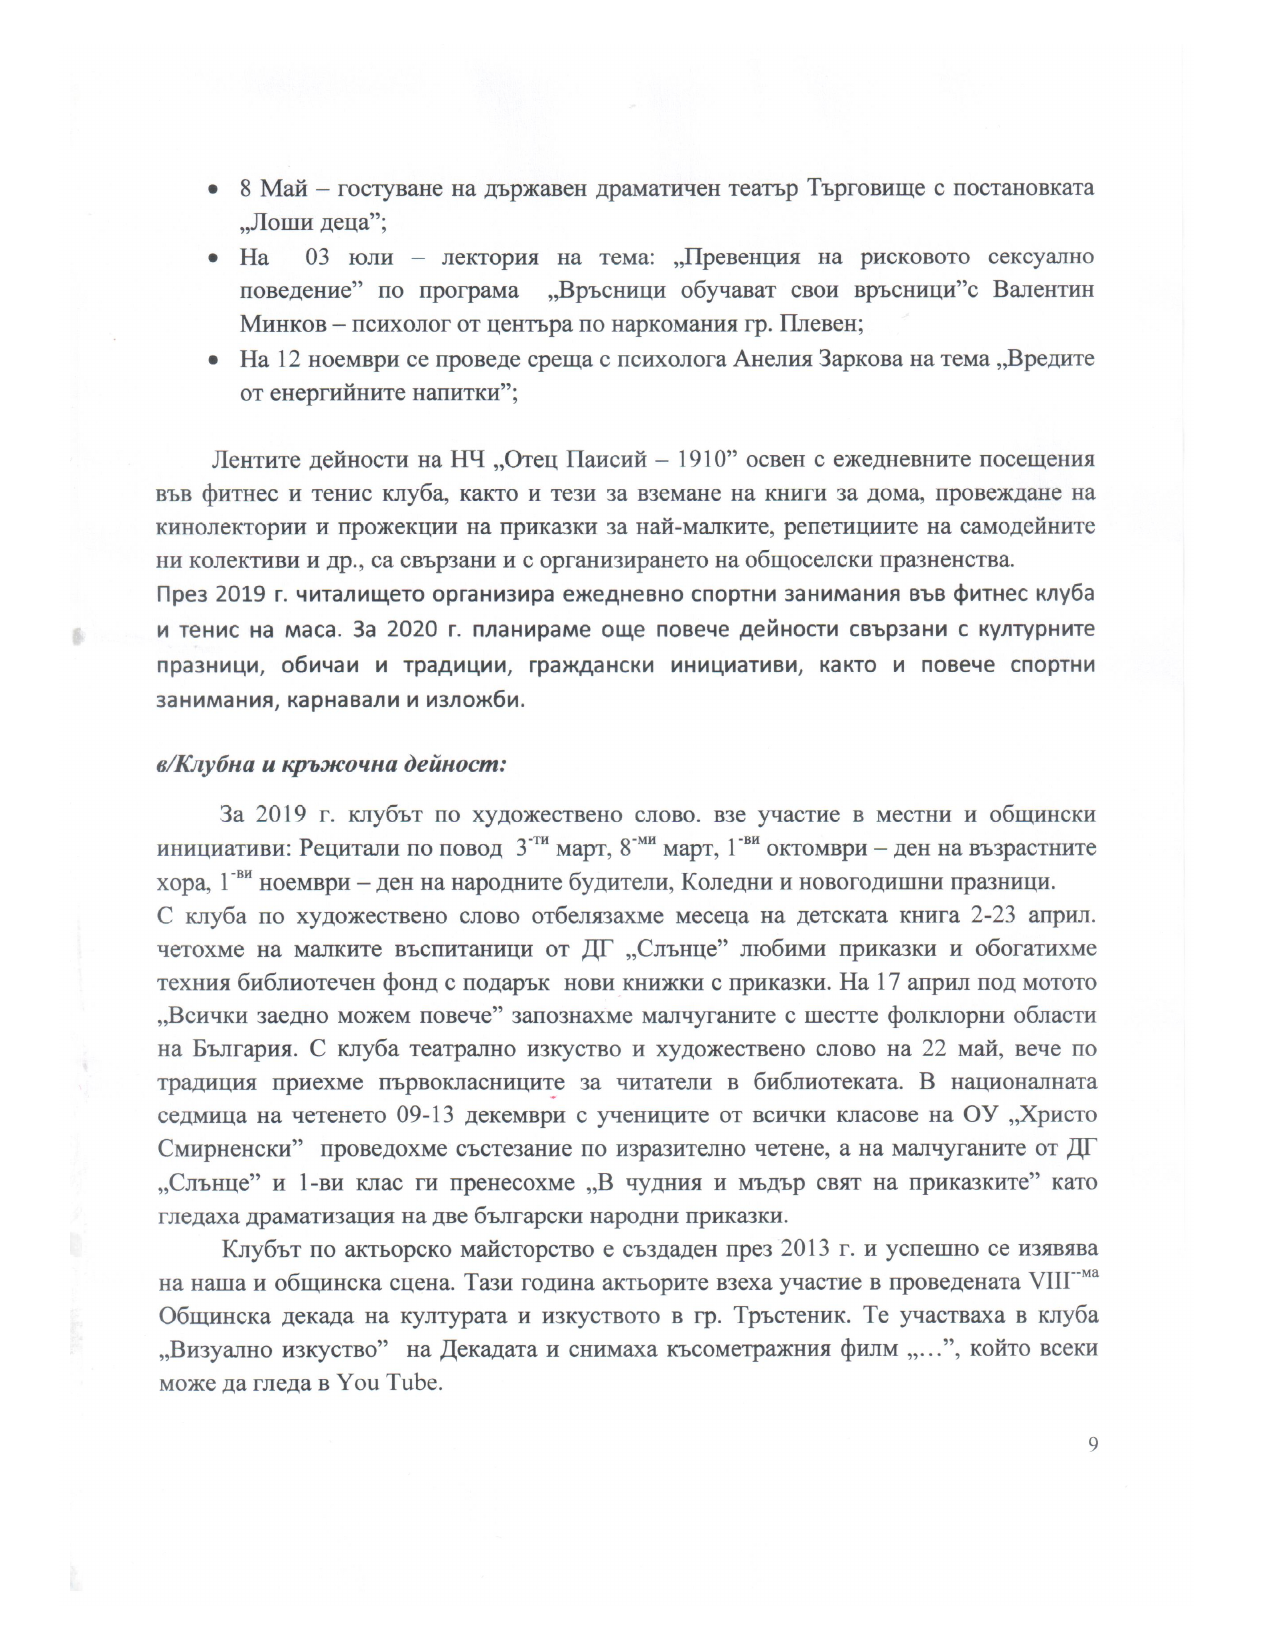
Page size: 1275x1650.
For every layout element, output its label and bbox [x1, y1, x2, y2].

picture [59, 44, 1195, 1606]
